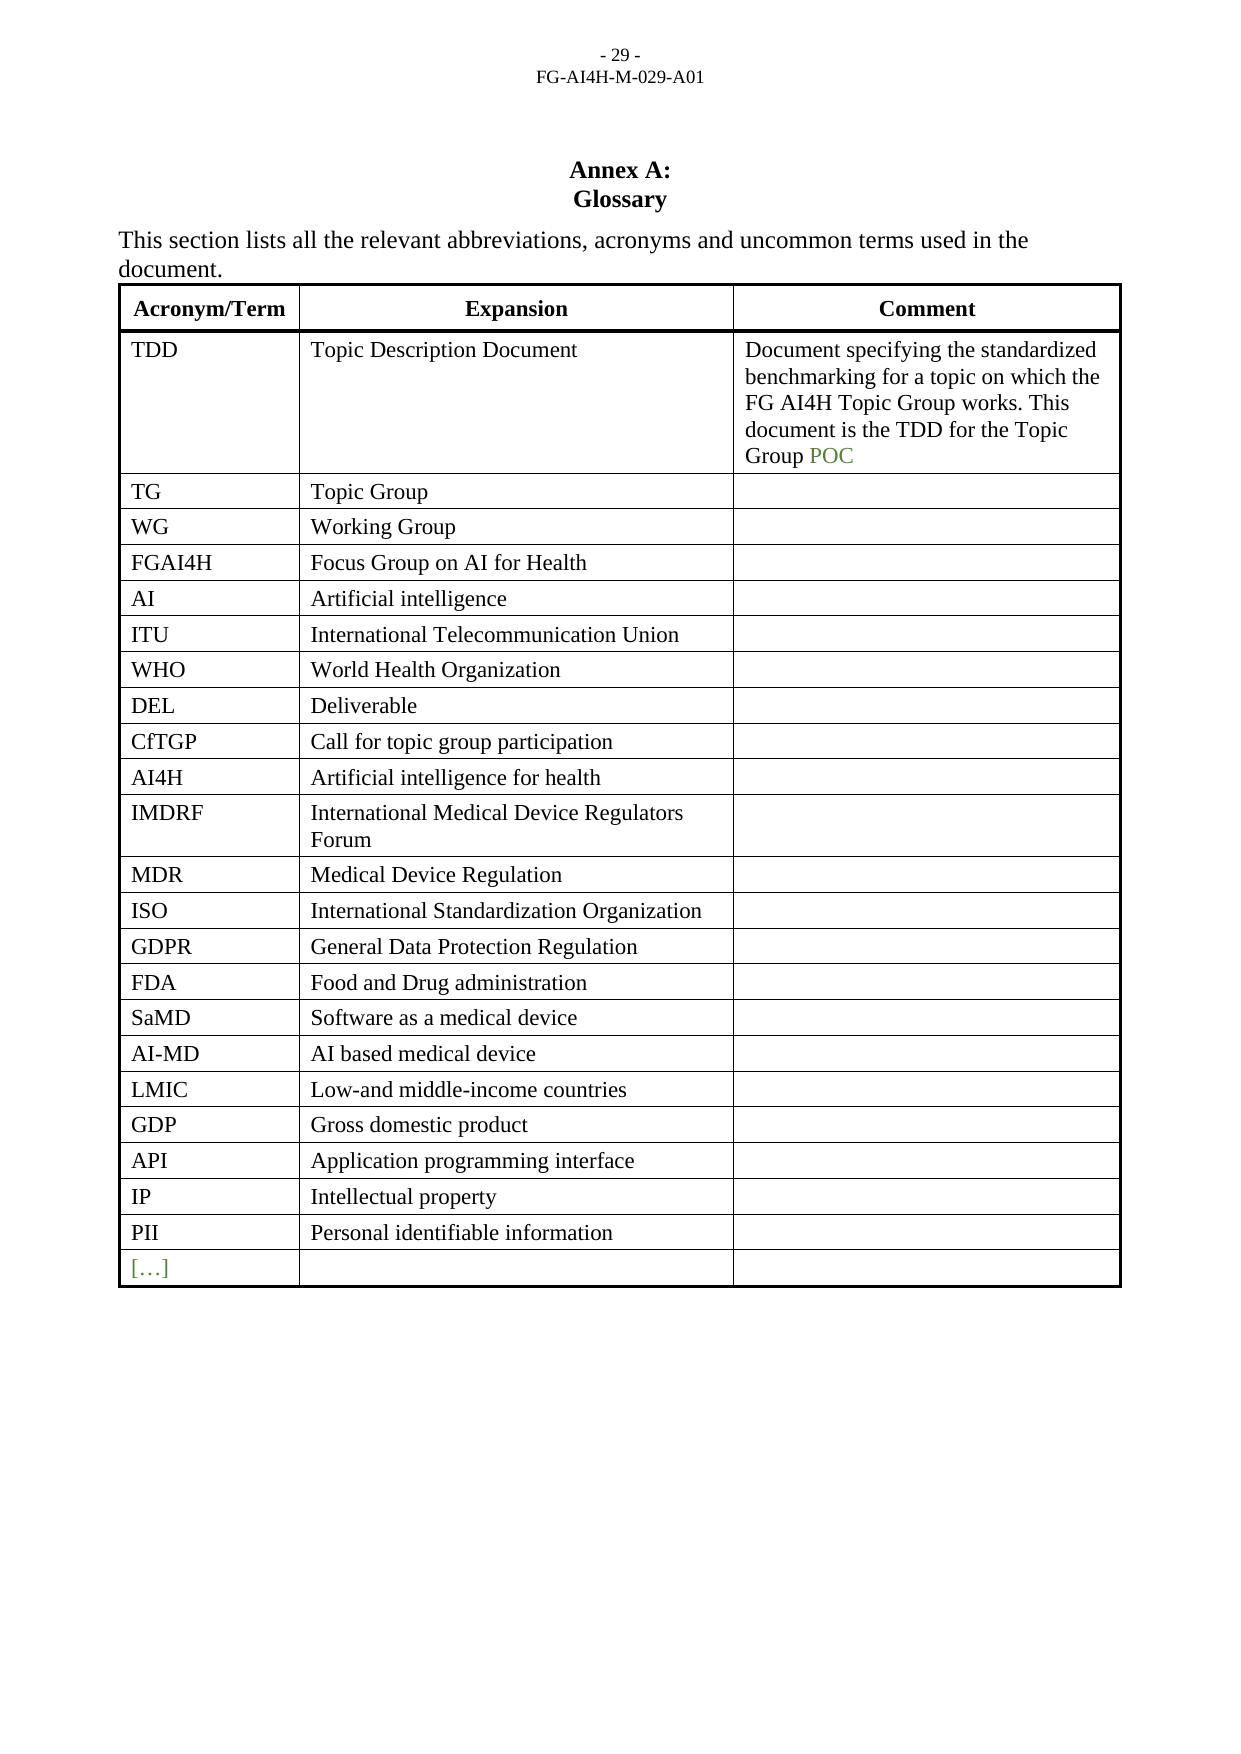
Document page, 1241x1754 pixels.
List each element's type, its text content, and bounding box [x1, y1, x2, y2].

table_cell Gross domestic product [300, 1107, 733, 1142]
table_cell IMDRF [121, 795, 299, 856]
table_cell [734, 857, 1119, 892]
table_cell [734, 474, 1119, 508]
table_cell Intellectual property [300, 1179, 733, 1213]
table_cell Application programming interface [300, 1143, 733, 1178]
table_cell Personal identifiable information [300, 1215, 733, 1249]
table_cell [734, 724, 1119, 758]
table_cell Low-and middle-income countries [300, 1072, 733, 1106]
table_cell [734, 581, 1119, 615]
table_cell Topic Group [300, 474, 733, 508]
table_cell [734, 964, 1119, 999]
table_cell WG [121, 509, 299, 544]
table_cell [734, 1000, 1119, 1035]
table_cell [734, 929, 1119, 963]
table_cell API [121, 1143, 299, 1178]
table_cell […] [121, 1250, 299, 1285]
table_cell FGAI4H [121, 545, 299, 580]
table_cell TDD [121, 333, 299, 472]
table_cell AI based medical device [300, 1036, 733, 1071]
table_cell IP [121, 1179, 299, 1213]
table_cell [734, 1143, 1119, 1178]
table_cell [734, 1072, 1119, 1106]
table_cell [734, 688, 1119, 723]
table_cell [734, 652, 1119, 687]
table_cell AI-MD [121, 1036, 299, 1071]
table_header Expansion [300, 286, 733, 329]
table_cell World Health Organization [300, 652, 733, 687]
table_cell Working Group [300, 509, 733, 544]
table_cell Medical Device Regulation [300, 857, 733, 892]
table_header Acronym/Term [121, 286, 299, 329]
table_cell MDR [121, 857, 299, 892]
table_cell Topic Description Document [300, 333, 733, 472]
table_cell [300, 1250, 733, 1285]
table_cell Document specifying the standardized benchmarking for a topic on which the FG AI4H Topic Group works. This document is the TDD for the Topic Group POC [734, 333, 1119, 472]
table_cell [734, 545, 1119, 580]
table_cell [734, 795, 1119, 856]
table_cell ISO [121, 893, 299, 928]
table_cell [734, 1215, 1119, 1249]
table_cell General Data Protection Regulation [300, 929, 733, 963]
table_cell LMIC [121, 1072, 299, 1106]
table_cell [734, 1250, 1119, 1285]
table_cell [734, 616, 1119, 651]
table_cell AI [121, 581, 299, 615]
table_cell AI4H [121, 759, 299, 794]
table_cell Artificial intelligence [300, 581, 733, 615]
table_cell GDP [121, 1107, 299, 1142]
table_cell TG [121, 474, 299, 508]
table_cell [734, 509, 1119, 544]
table_cell Focus Group on AI for Health [300, 545, 733, 580]
table_cell WHO [121, 652, 299, 687]
table_cell CfTGP [121, 724, 299, 758]
table_cell [734, 759, 1119, 794]
text This section lists all the relevant abbreviations, acronyms and uncommon terms used in the document. [118, 226, 1122, 283]
table_cell [734, 1107, 1119, 1142]
table_cell DEL [121, 688, 299, 723]
table_cell Artificial intelligence for health [300, 759, 733, 794]
subtitle Annex A: Glossary [118, 156, 1122, 213]
table_cell [734, 1179, 1119, 1213]
table_cell International Medical Device Regulators Forum [300, 795, 733, 856]
table_cell SaMD [121, 1000, 299, 1035]
table_cell FDA [121, 964, 299, 999]
table_header Comment [734, 286, 1119, 329]
table_cell International Telecommunication Union [300, 616, 733, 651]
table_cell [734, 1036, 1119, 1071]
table_cell PII [121, 1215, 299, 1249]
table_cell Food and Drug administration [300, 964, 733, 999]
table_cell Software as a medical device [300, 1000, 733, 1035]
table_cell International Standardization Organization [300, 893, 733, 928]
table_cell Call for topic group participation [300, 724, 733, 758]
table_cell Deliverable [300, 688, 733, 723]
table_cell [734, 893, 1119, 928]
table_cell ITU [121, 616, 299, 651]
table_cell GDPR [121, 929, 299, 963]
